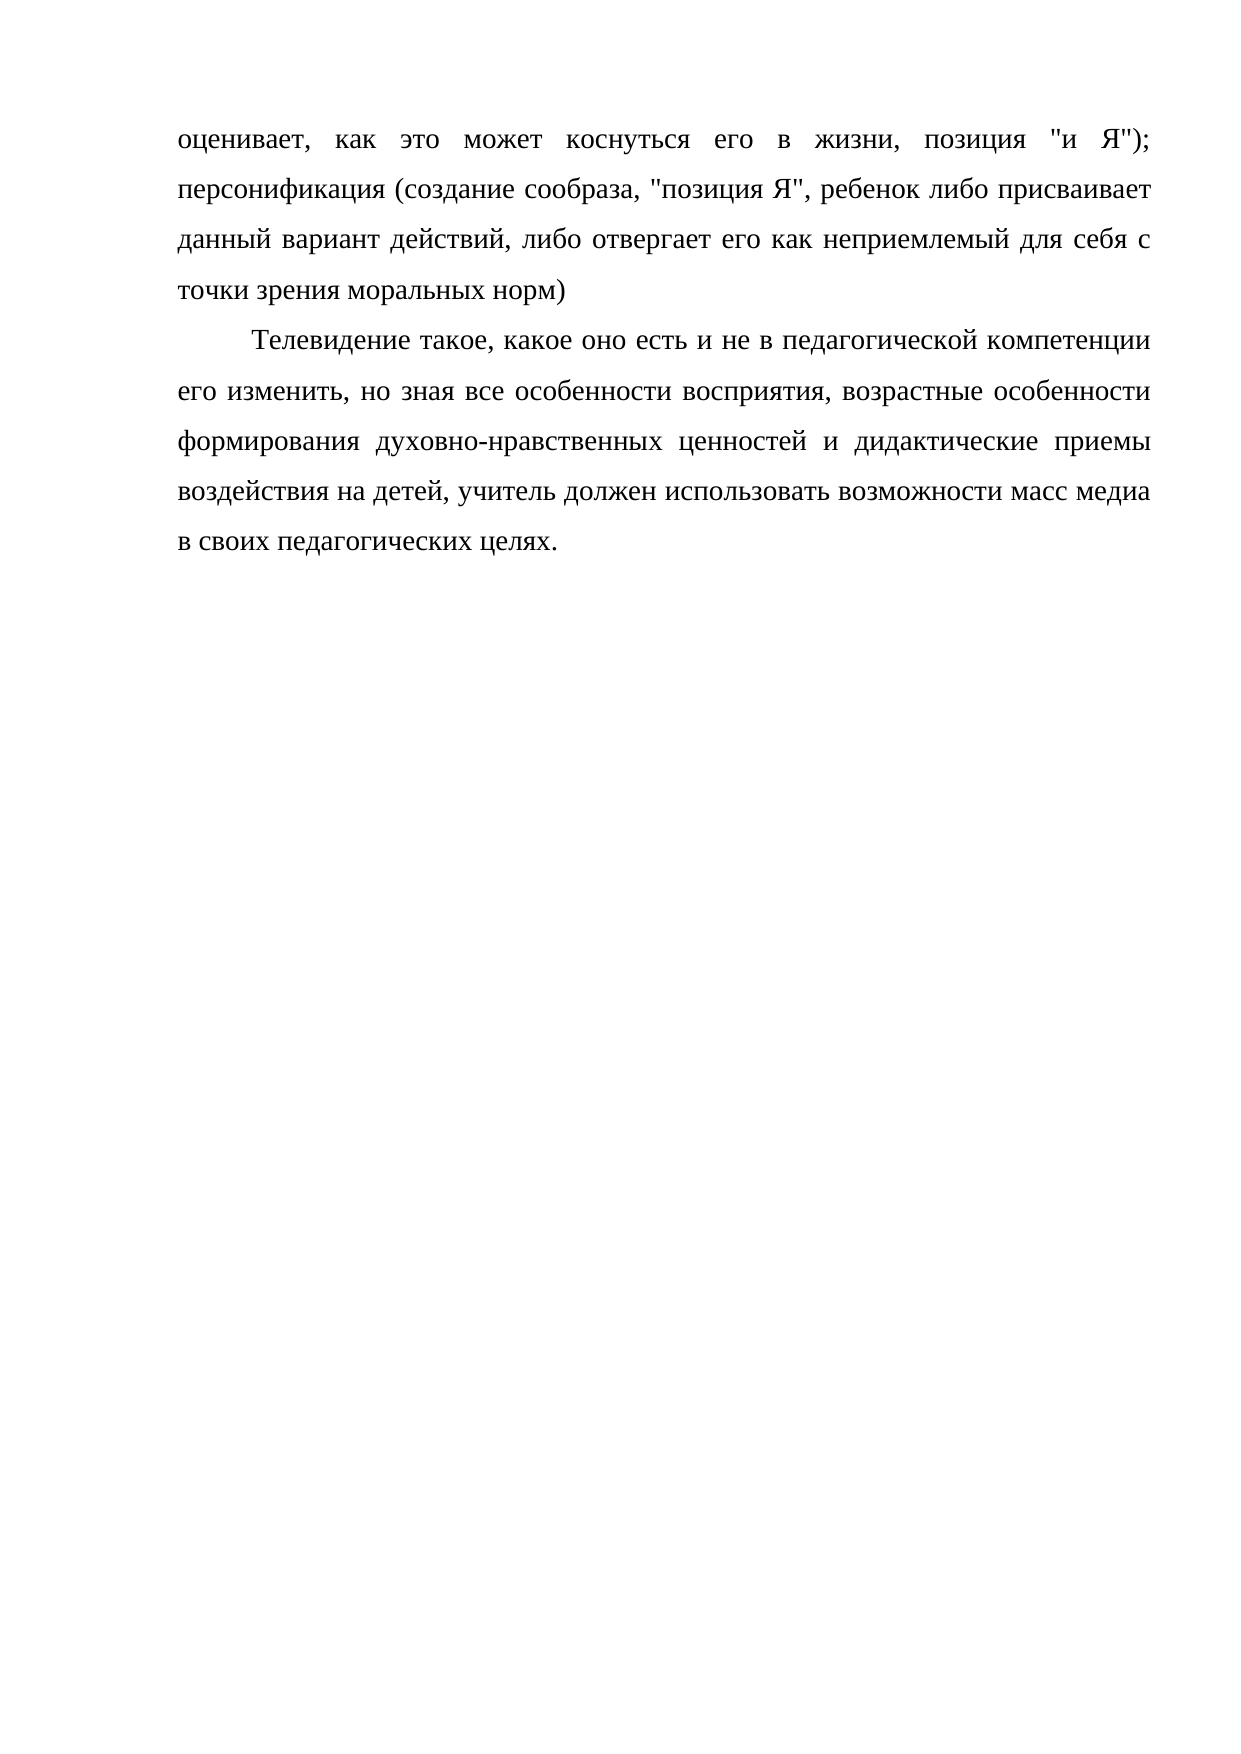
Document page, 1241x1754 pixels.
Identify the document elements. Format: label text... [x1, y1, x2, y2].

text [177, 121, 1152, 306]
text Телевидение такое, какое оно есть и не в педагогической компетенции его изменить, но зная все особенности восприятия, возрастные особенности формирования духовно-нравственных ценностей и дидактические приемы воздействия на детей, учитель должен использовать возможности масс медиа в своих педагогических целях. [177, 322, 1152, 557]
